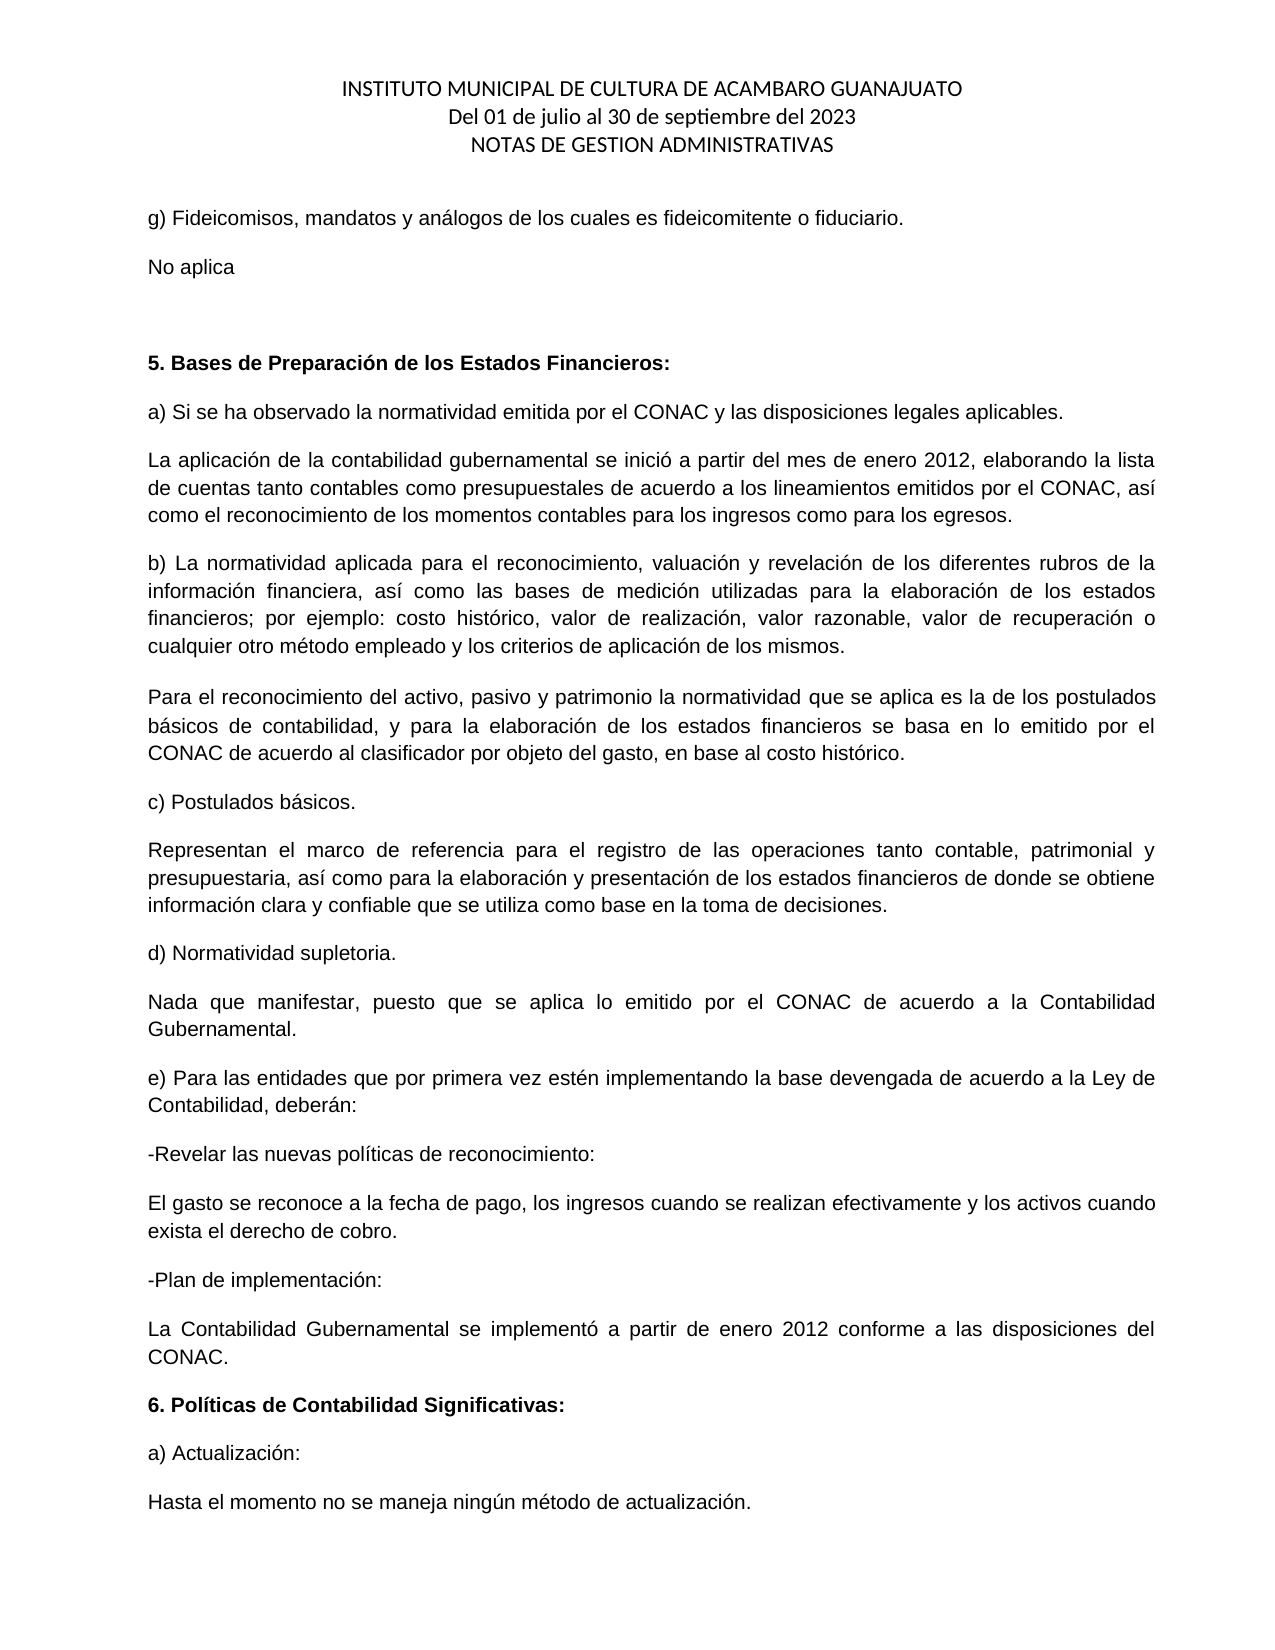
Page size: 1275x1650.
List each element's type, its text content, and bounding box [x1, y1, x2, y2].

text ‐Revelar las nuevas políticas de reconocimiento: [148, 1141, 1157, 1167]
text Hasta el momento no se maneja ningún método de actualización. [148, 1489, 1157, 1513]
text d) Normatividad supletoria. [148, 941, 1157, 965]
text g) Fideicomisos, mandatos y análogos de los cuales es fideicomitente o fiduciario. [148, 206, 1157, 230]
text Representan el marco de referencia para el registro de las operaciones tanto contable, patrimonial y presupuestaria, así como para la elaboración y presentación de los estados financieros de donde se obtiene información clara y confiable que se utiliza como base en la toma de decisiones. [148, 838, 1157, 917]
text 6. Políticas de Contabilidad Significativas: [148, 1393, 1157, 1417]
text 5. Bases de Preparación de los Estados Financieros: [148, 351, 1157, 375]
text c) Postulados básicos. [148, 789, 1157, 813]
text e) Para las entidades que por primera vez estén implementando la base devengada de acuerdo a la Ley de Contabilidad, deberán: [148, 1065, 1157, 1117]
text b) La normatividad aplicada para el reconocimiento, valuación y revelación de los diferentes rubros de la información financiera, así como las bases de medición utilizadas para la elaboración de los estados financieros; por ejemplo: costo histórico, valor de realización, valor razonable, valor de recuperación o cualquier otro método empleado y los criterios de aplicación de los mismos. [148, 551, 1157, 658]
text ‐Plan de implementación: [148, 1267, 1157, 1292]
text No aplica [148, 254, 1157, 278]
text a) Actualización: [148, 1441, 1157, 1465]
text La aplicación de la contabilidad gubernamental se inició a partir del mes de enero 2012, elaborando la lista de cuentas tanto contables como presupuestales de acuerdo a los lineamientos emitidos por el CONAC, así como el reconocimiento de los momentos contables para los ingresos como para los egresos. [148, 448, 1157, 527]
text a) Si se ha observado la normatividad emitida por el CONAC y las disposiciones legales aplicables. [148, 399, 1157, 423]
text Nada que manifestar, puesto que se aplica lo emitido por el CONAC de acuerdo a la Contabilidad Gubernamental. [148, 989, 1157, 1041]
text El gasto se reconoce a la fecha de pago, los ingresos cuando se realizan efectivamente y los activos cuando exista el derecho de cobro. [148, 1191, 1157, 1243]
text La Contabilidad Gubernamental se implementó a partir de enero 2012 conforme a las disposiciones del CONAC. [148, 1317, 1157, 1368]
text Para el reconocimiento del activo, pasivo y patrimonio la normatividad que se aplica es la de los postulados básicos de contabilidad, y para la elaboración de los estados financieros se basa en lo emitido por el CONAC de acuerdo al clasificador por objeto del gasto, en base al costo histórico. [148, 682, 1157, 765]
